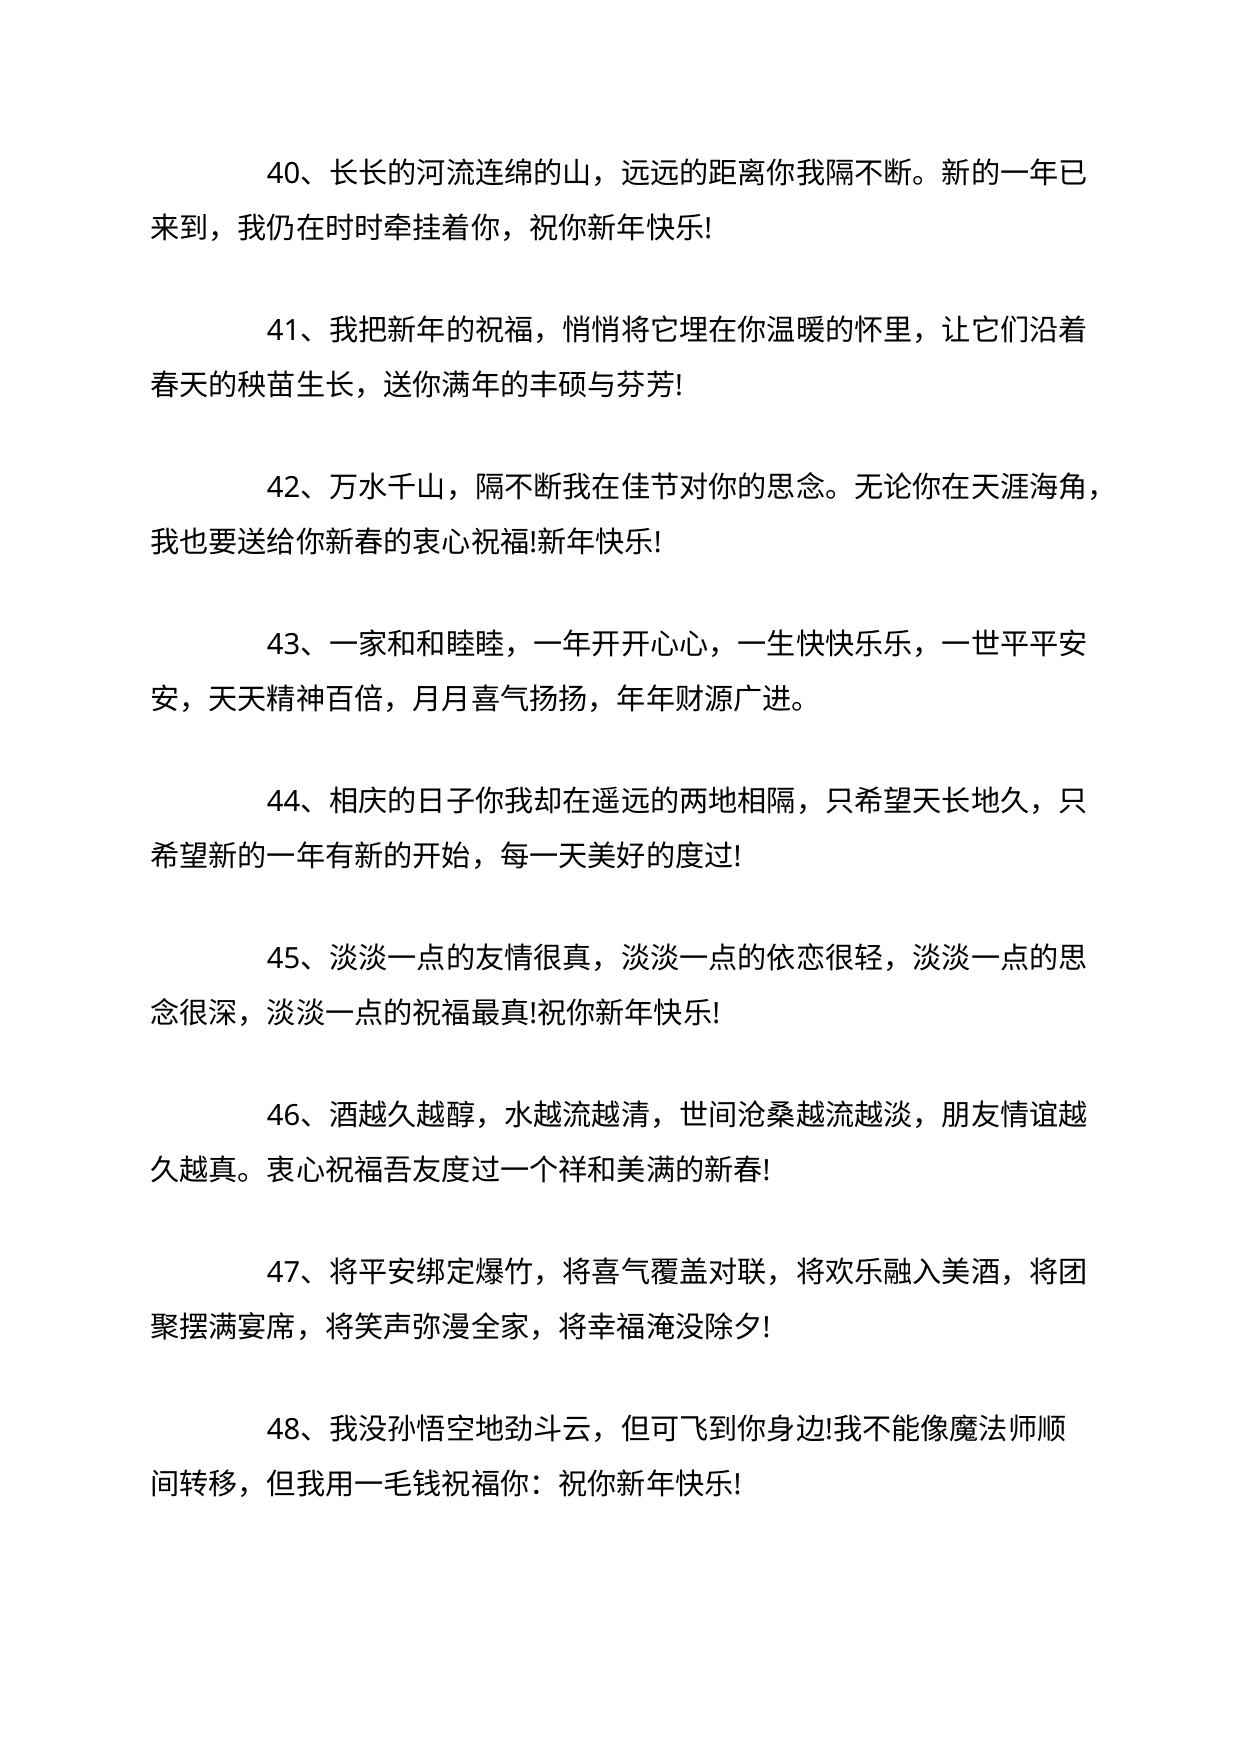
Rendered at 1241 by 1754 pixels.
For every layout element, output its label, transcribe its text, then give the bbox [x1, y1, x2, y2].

text 46、酒越久越醇，水越流越清，世间沧桑越流越淡，朋友情谊越久越真。衷心祝福吾友度过一个祥和美满的新春! [150, 1092, 1090, 1189]
text 41、我把新年的祝福，悄悄将它埋在你温暖的怀里，让它们沿着春天的秧苗生长，送你满年的丰硕与芬芳! [150, 307, 1090, 404]
text 48、我没孙悟空地劲斗云，但可飞到你身边!我不能像魔法师顺间转移，但我用一毛钱祝福你：祝你新年快乐! [150, 1406, 1090, 1503]
text 45、淡淡一点的友情很真，淡淡一点的依恋很轻，淡淡一点的思念很深，淡淡一点的祝福最真!祝你新年快乐! [150, 935, 1090, 1032]
text 42、万水千山，隔不断我在佳节对你的思念。无论你在天涯海角，我也要送给你新春的衷心祝福!新年快乐! [150, 464, 1090, 561]
text 47、将平安绑定爆竹，将喜气覆盖对联，将欢乐融入美酒，将团聚摆满宴席，将笑声弥漫全家，将幸福淹没除夕! [150, 1249, 1090, 1346]
text 40、长长的河流连绵的山，远远的距离你我隔不断。新的一年已来到，我仍在时时牵挂着你，祝你新年快乐! [150, 150, 1090, 247]
text 44、相庆的日子你我却在遥远的两地相隔，只希望天长地久，只希望新的一年有新的开始，每一天美好的度过! [150, 778, 1090, 875]
text 43、一家和和睦睦，一年开开心心，一生快快乐乐，一世平平安安，天天精神百倍，月月喜气扬扬，年年财源广进。 [150, 621, 1090, 718]
